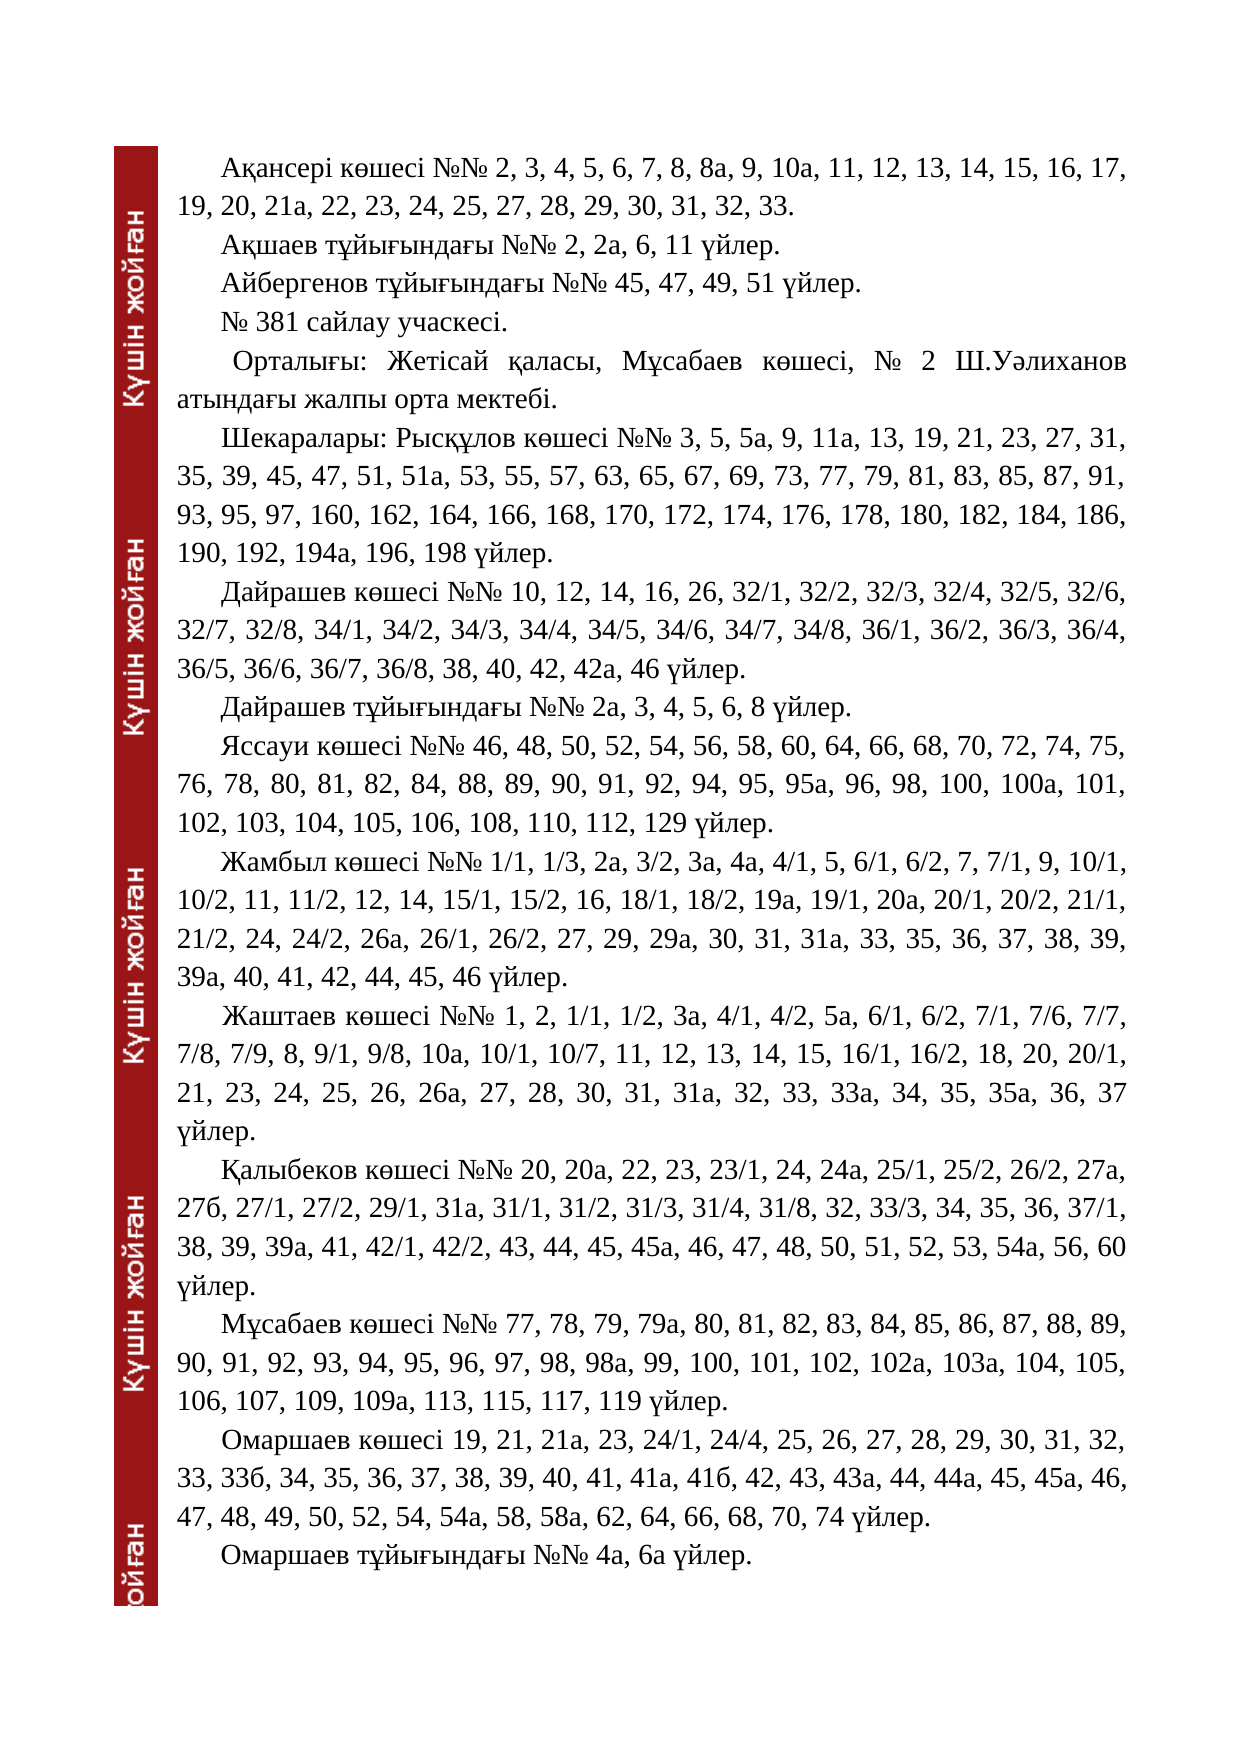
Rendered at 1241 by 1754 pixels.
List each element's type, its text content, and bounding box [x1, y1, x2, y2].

text № 381 сайлау учаскесі. [112, 304, 1128, 338]
text Мұсабаев көшесі №№ 77, 78, 79, 79а, 80, 81, 82, 83, 84, 85, 86, 87, 88, 89, 90, 91, 92, 93, 94, 95, 96, 97, 98, 98а, 99, 100, 101, 102, 102а, 103а, 104, 105, 106, 107, 109, 109а, 113, 115, 117, 119 үйлер. [112, 1306, 1128, 1417]
picture [114, 993, 158, 998]
picture [114, 261, 158, 266]
text Жамбыл көшесі №№ 1/1, 1/3, 2а, 3/2, 3а, 4а, 4/1, 5, 6/1, 6/2, 7, 7/1, 9, 10/1, 10/2, 11, 11/2, 12, 14, 15/1, 15/2, 16, 18/1, 18/2, 19а, 19/1, 20а, 20/1, 20/2, 21/1, 21/2, 24, 24/2, 26а, 26/1, 26/2, 27, 29, 29а, 30, 31, 31а, 33, 35, 36, 37, 38, 39, 39а, 40, 41, 42, 44, 45, 46 үйлер. [112, 844, 1128, 993]
text Шекаралары: Рысқұлов көшесі №№ 3, 5, 5а, 9, 11а, 13, 19, 21, 23, 27, 31, 35, 39, 45, 47, 51, 51а, 53, 55, 57, 63, 65, 67, 69, 73, 77, 79, 81, 83, 85, 87, 91, 93, 95, 97, 160, 162, 164, 166, 168, 170, 172, 174, 176, 178, 180, 182, 184, 186, 190, 192, 194а, 196, 198 үйлер. [112, 420, 1128, 569]
picture [114, 1417, 158, 1422]
text Дайрашев көшесі №№ 10, 12, 14, 16, 26, 32/1, 32/2, 32/3, 32/4, 32/5, 32/6, 32/7, 32/8, 34/1, 34/2, 34/3, 34/4, 34/5, 34/6, 34/7, 34/8, 36/1, 36/2, 36/3, 36/4, 36/5, 36/6, 36/7, 36/8, 38, 40, 42, 42а, 46 үйлер. [112, 574, 1128, 684]
picture [114, 299, 158, 304]
picture [114, 1301, 158, 1306]
picture [114, 1147, 158, 1152]
picture [114, 338, 158, 343]
picture [114, 222, 158, 227]
text Жаштаев көшесі №№ 1, 2, 1/1, 1/2, 3а, 4/1, 4/2, 5а, 6/1, 6/2, 7/1, 7/6, 7/7, 7/8, 7/9, 8, 9/1, 9/8, 10а, 10/1, 10/7, 11, 12, 13, 14, 15, 16/1, 16/2, 18, 20, 20/1, 21, 23, 24, 25, 26, 26а, 27, 28, 30, 31, 31а, 32, 33, 33а, 34, 35, 35а, 36, 37 үйлер. [112, 998, 1128, 1147]
picture [114, 569, 158, 574]
picture [114, 415, 158, 420]
text Яссауи көшесі №№ 46, 48, 50, 52, 54, 56, 58, 60, 64, 66, 68, 70, 72, 74, 75, 76, 78, 80, 81, 82, 84, 88, 89, 90, 91, 92, 94, 95, 95а, 96, 98, 100, 100а, 101, 102, 103, 104, 105, 106, 108, 110, 112, 129 үйлер. [112, 728, 1128, 839]
picture [114, 839, 158, 844]
text Дайрашев тұйығындағы №№ 2а, 3, 4, 5, 6, 8 үйлер. [112, 689, 1128, 723]
picture [114, 1571, 158, 1606]
text Ақшаев тұйығындағы №№ 2, 2а, 6, 11 үйлер. [112, 227, 1128, 261]
text Қалыбеков көшесі №№ 20, 20а, 22, 23, 23/1, 24, 24а, 25/1, 25/2, 26/2, 27а, 27б, 27/1, 27/2, 29/1, 31а, 31/1, 31/2, 31/3, 31/4, 31/8, 32, 33/3, 34, 35, 36, 37/1, 38, 39, 39а, 41, 42/1, 42/2, 43, 44, 45, 45а, 46, 47, 48, 50, 51, 52, 53, 54а, 56, 60 үйлер. [112, 1152, 1128, 1301]
text Айбергенов тұйығындағы №№ 45, 47, 49, 51 үйлер. [112, 266, 1128, 299]
picture [114, 684, 158, 689]
text Омаршаев тұйығындағы №№ 4а, 6а үйлер. [112, 1537, 1128, 1571]
picture [114, 1532, 158, 1537]
text Ақансері көшесі №№ 2, 3, 4, 5, 6, 7, 8, 8а, 9, 10а, 11, 12, 13, 14, 15, 16, 17, 19, 20, 21а, 22, 23, 24, 25, 27, 28, 29, 30, 31, 32, 33. [112, 150, 1128, 222]
picture [114, 723, 158, 728]
text Омаршаев көшесі 19, 21, 21а, 23, 24/1, 24/4, 25, 26, 27, 28, 29, 30, 31, 32, 33, 33б, 34, 35, 36, 37, 38, 39, 40, 41, 41а, 41б, 42, 43, 43а, 44, 44а, 45, 45а, 46, 47, 48, 49, 50, 52, 54, 54а, 58, 58а, 62, 64, 66, 68, 70, 74 үйлер. [112, 1422, 1128, 1532]
text Орталығы: Жетісай қаласы, Мұсабаев көшесі, № 2 Ш.Уәлиханов атындағы жалпы орта мектебі. [112, 343, 1128, 415]
picture [114, 146, 158, 150]
